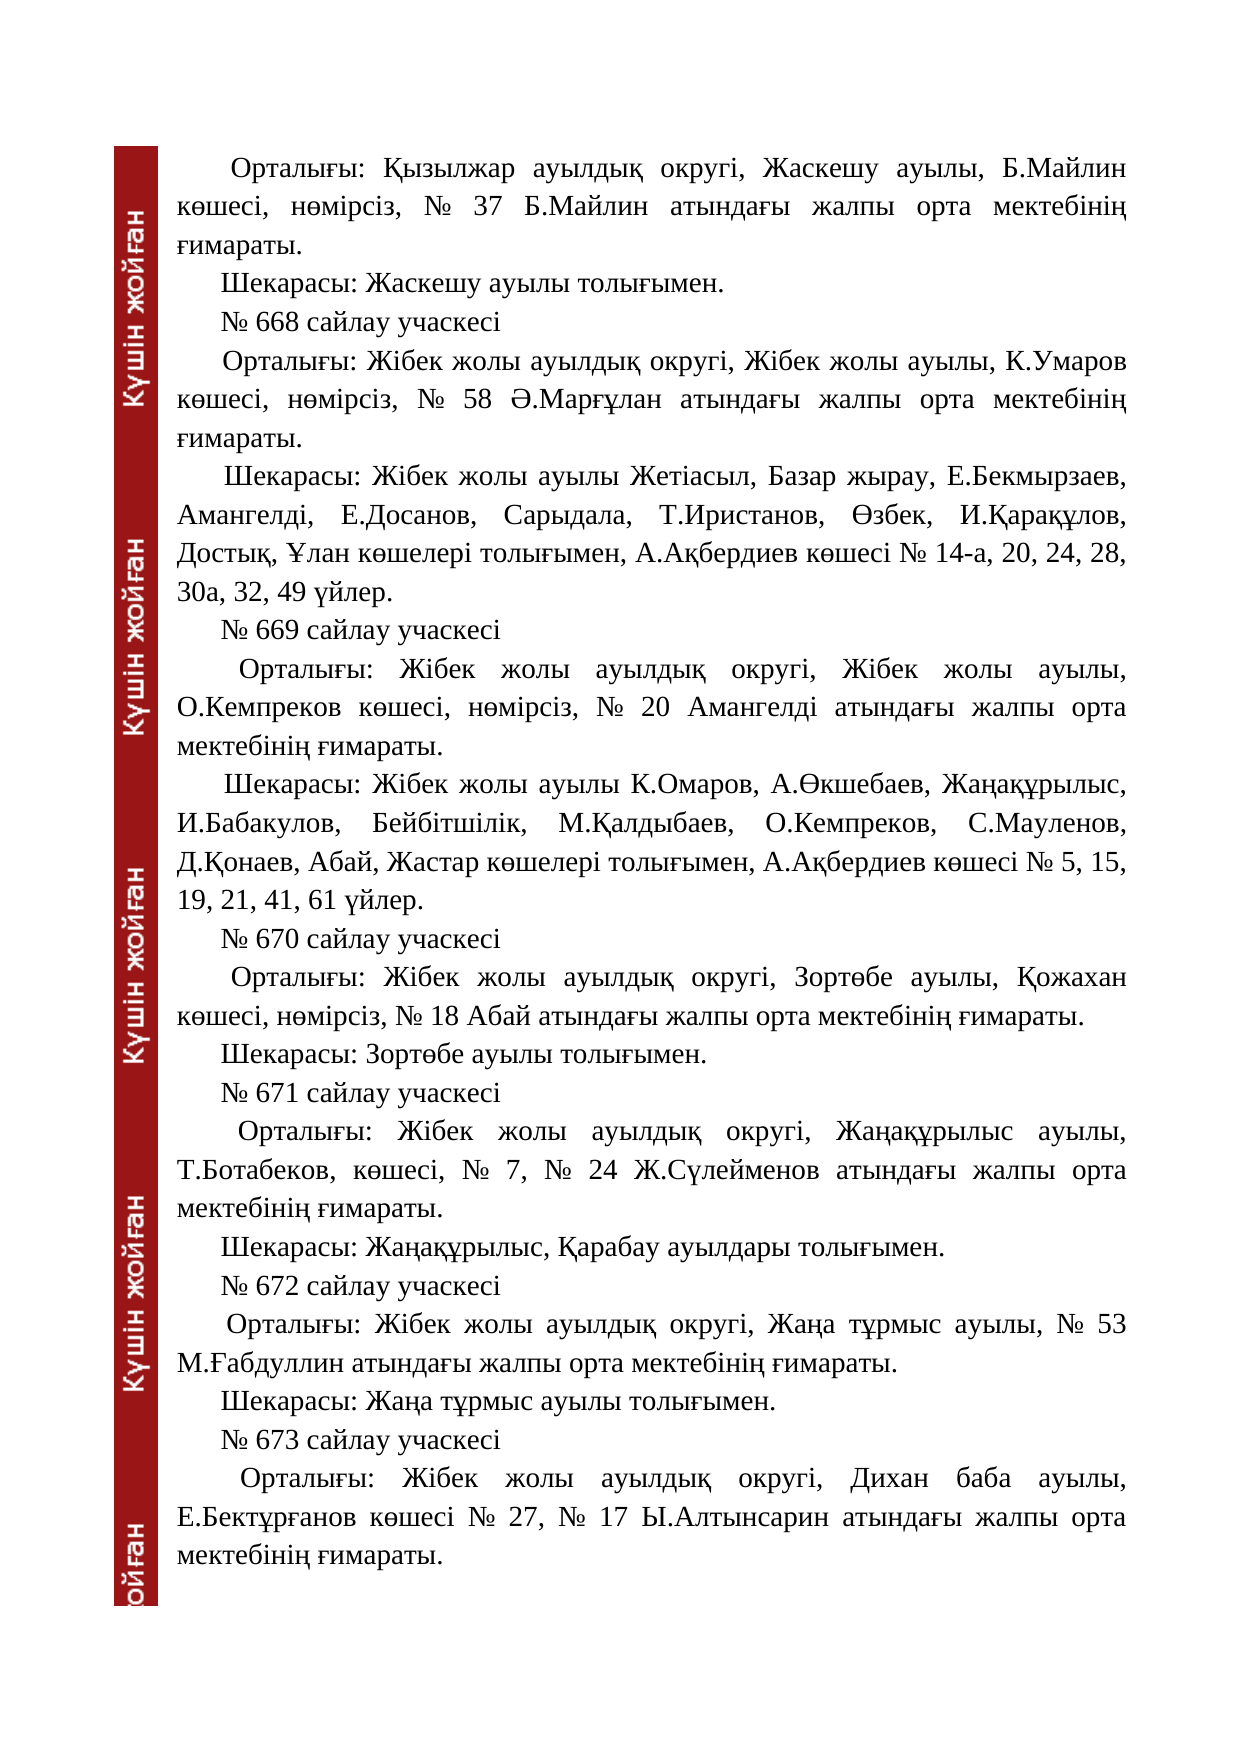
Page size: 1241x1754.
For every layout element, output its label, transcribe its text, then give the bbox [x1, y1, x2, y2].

picture [114, 1108, 158, 1113]
picture [114, 954, 158, 959]
text № 670 сайлау учаскесі [112, 921, 1128, 954]
text № 673 сайлау учаскесі [112, 1422, 1128, 1455]
picture [114, 453, 158, 458]
text Орталығы: Жібек жолы ауылдық округі, Дихан баба ауылы, Е.Бектұрғанов көшесі № 27, № 17 Ы.Алтынсарин атындағы жалпы орта мектебінің ғимараты. [112, 1460, 1128, 1571]
text Орталығы: Жібек жолы ауылдық округі, Зортөбе ауылы, Қожахан көшесі, нөмірсіз, № 18 Абай атындағы жалпы орта мектебінің ғимараты. [112, 959, 1128, 1031]
text Шекарасы: Жаңақұрылыс, Қарабау ауылдары толығымен. [112, 1229, 1128, 1263]
picture [114, 607, 158, 612]
picture [114, 261, 158, 266]
picture [114, 762, 158, 767]
picture [114, 916, 158, 921]
picture [114, 1263, 158, 1268]
picture [114, 1301, 158, 1306]
text Шекарасы: Жібек жолы ауылы К.Омаров, А.Өкшебаев, Жаңақұрылыс, И.Бабакулов, Бейбітшілік, М.Қалдыбаев, О.Кемпреков, С.Мауленов, Д.Қонаев, Абай, Жастар көшелері толығымен, А.Ақбердиев көшесі № 5, 15, 19, 21, 41, 61 үйлер. [112, 767, 1128, 916]
text Шекарасы: Зортөбе ауылы толығымен. [112, 1036, 1128, 1070]
text Шекарасы: Жаскешу ауылы толығымен. [112, 266, 1128, 299]
picture [114, 646, 158, 651]
text № 669 сайлау учаскесі [112, 612, 1128, 646]
text Орталығы: Жібек жолы ауылдық округі, Жібек жолы ауылы, К.Умаров көшесі, нөмірсіз, № 58 Ә.Марғұлан атындағы жалпы орта мектебінің ғимараты. [112, 343, 1128, 453]
text № 672 сайлау учаскесі [112, 1268, 1128, 1301]
text Орталығы: Жібек жолы ауылдық округі, Жаңа тұрмыс ауылы, № 53 М.Ғабдуллин атындағы жалпы орта мектебінің ғимараты. [112, 1306, 1128, 1378]
picture [114, 1455, 158, 1460]
picture [114, 1378, 158, 1383]
text Орталығы: Жібек жолы ауылдық округі, Жібек жолы ауылы, О.Кемпреков көшесі, нөмірсіз, № 20 Амангелді атындағы жалпы орта мектебінің ғимараты. [112, 651, 1128, 762]
text Орталығы: Жібек жолы ауылдық округі, Жаңақұрылыс ауылы, Т.Ботабеков, көшесі, № 7, № 24 Ж.Сүлейменов атындағы жалпы орта мектебінің ғимараты. [112, 1113, 1128, 1224]
picture [114, 1224, 158, 1229]
picture [114, 146, 158, 150]
picture [114, 1070, 158, 1075]
text Шекарасы: Жібек жолы ауылы Жетіасыл, Базар жырау, Е.Бекмырзаев, Амангелді, Е.Досанов, Сарыдала, Т.Иристанов, Өзбек, И.Қарақұлов, Достық, Ұлан көшелері толығымен, А.Ақбердиев көшесі № 14-а, 20, 24, 28, 30а, 32, 49 үйлер. [112, 458, 1128, 607]
text № 668 сайлау учаскесі [112, 304, 1128, 338]
text Шекарасы: Жаңа тұрмыс ауылы толығымен. [112, 1383, 1128, 1417]
picture [114, 1417, 158, 1422]
text № 671 сайлау учаскесі [112, 1075, 1128, 1108]
picture [114, 1571, 158, 1606]
picture [114, 1031, 158, 1036]
picture [114, 299, 158, 304]
text Орталығы: Қызылжар ауылдық округі, Жаскешу ауылы, Б.Майлин көшесі, нөмірсіз, № 37 Б.Майлин атындағы жалпы орта мектебінің ғимараты. [112, 150, 1128, 261]
picture [114, 338, 158, 343]
